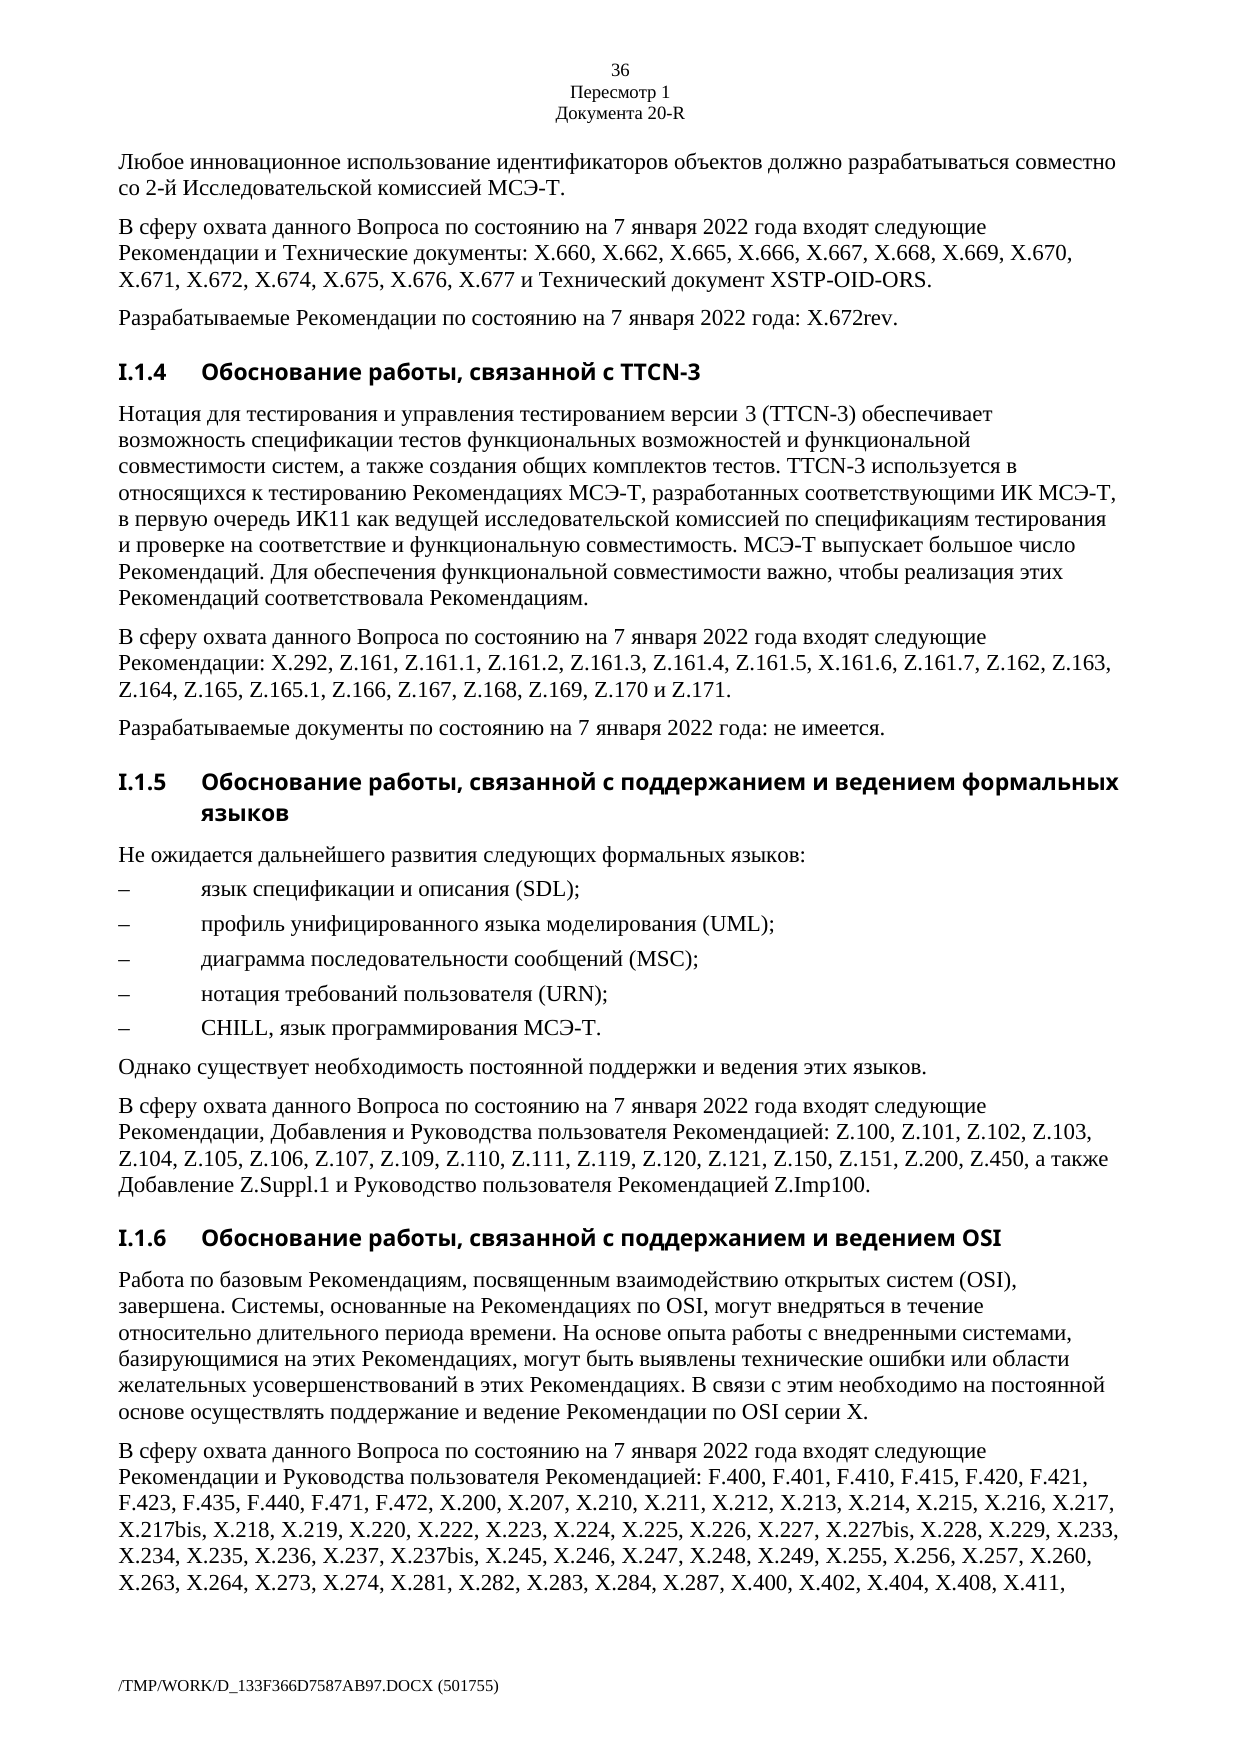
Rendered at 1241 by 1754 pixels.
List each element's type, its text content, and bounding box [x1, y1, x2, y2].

text В сферу охвата данного Вопроса по состоянию на 7 января 2022 года входят следующие Рекомендации и Технические документы: X.660, X.662, X.665, X.666, X.667, X.668, X.669, X.670, X.671, X.672, X.674, X.675, X.676, X.677 и Технический документ XSTP-OID-ORS. [118, 213, 1122, 292]
text Однако существует необходимость постоянной поддержки и ведения этих языков. [118, 1053, 1122, 1079]
text Нотация для тестирования и управления тестированием версии 3 (TTCN-3) обеспечивает возможность спецификации тестов функциональных возможностей и функциональной совместимости систем, а также создания общих комплектов тестов. TTCN-3 используется в относящихся к тестированию Рекомендациях МСЭ-Т, разработанных соответствующими ИК МСЭ-Т, в первую очередь ИК11 как ведущей исследовательской комиссией по спецификациям тестирования и проверке на соответствие и функциональную совместимость. МСЭ-T выпускает большое число Рекомендаций. Для обеспечения функциональной совместимости важно, чтобы реализация этих Рекомендаций соответствовала Рекомендациям. [118, 399, 1122, 610]
text В сферу охвата данного Вопроса по состоянию на 7 января 2022 года входят следующие Рекомендации: X.292, Z.161, Z.161.1, Z.161.2, Z.161.3, Z.161.4, Z.161.5, X.161.6, Z.161.7, Z.162, Z.163, Z.164, Z.165, Z.165.1, Z.166, Z.167, Z.168, Z.169, Z.170 и Z.171. [118, 623, 1122, 702]
text – профиль унифицированного языка моделирования (UML); [118, 910, 1122, 937]
text Любое инновационное использование идентификаторов объектов должно разрабатываться совместно со 2-й Исследовательской комиссией МСЭ-Т. [118, 148, 1122, 200]
subtitle I.1.5 Обоснование работы, связанной с поддержанием и ведением формальных языков [118, 766, 1122, 828]
text – диаграмма последовательности сообщений (MSC); [118, 945, 1122, 971]
text Работа по базовым Рекомендациям, посвященным взаимодействию открытых систем (OSI), завершена. Системы, основанные на Рекомендациях по OSI, могут внедряться в течение относительно длительного периода времени. На основе опыта работы с внедренными системами, базирующимися на этих Рекомендациях, могут быть выявлены технические ошибки или области желательных усовершенствований в этих Рекомендациях. В связи с этим необходимо на постоянной основе осуществлять поддержание и ведение Рекомендации по OSI серии Х. [118, 1266, 1122, 1424]
text Не ожидается дальнейшего развития следующих формальных языков: [118, 841, 1122, 867]
text Разрабатываемые Рекомендации по состоянию на 7 января 2022 года: X.672rev. [118, 304, 1122, 331]
text В сферу охвата данного Вопроса по состоянию на 7 января 2022 года входят следующие Рекомендации, Добавления и Руководства пользователя Рекомендацией: Z.100, Z.101, Z.102, Z.103, Z.104, Z.105, Z.106, Z.107, Z.109, Z.110, Z.111, Z.119, Z.120, Z.121, Z.150, Z.151, Z.200, Z.450, а также Добавление Z.Suppl.1 и Руководство пользователя Рекомендацией Z.Imp100. [118, 1092, 1122, 1197]
text Разрабатываемые документы по состоянию на 7 января 2022 года: не имеется. [118, 714, 1122, 741]
text – CHILL, язык программирования МСЭ-Т. [118, 1014, 1122, 1041]
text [118, 1437, 1122, 1595]
subtitle I.1.6 Обоснование работы, связанной с поддержанием и ведением OSI [118, 1222, 1122, 1254]
text – нотация требований пользователя (URN); [118, 979, 1122, 1006]
text – язык спецификации и описания (SDL); [118, 876, 1122, 902]
subtitle I.1.4 Обоснование работы, связанной с TTCN-3 [118, 356, 1122, 387]
